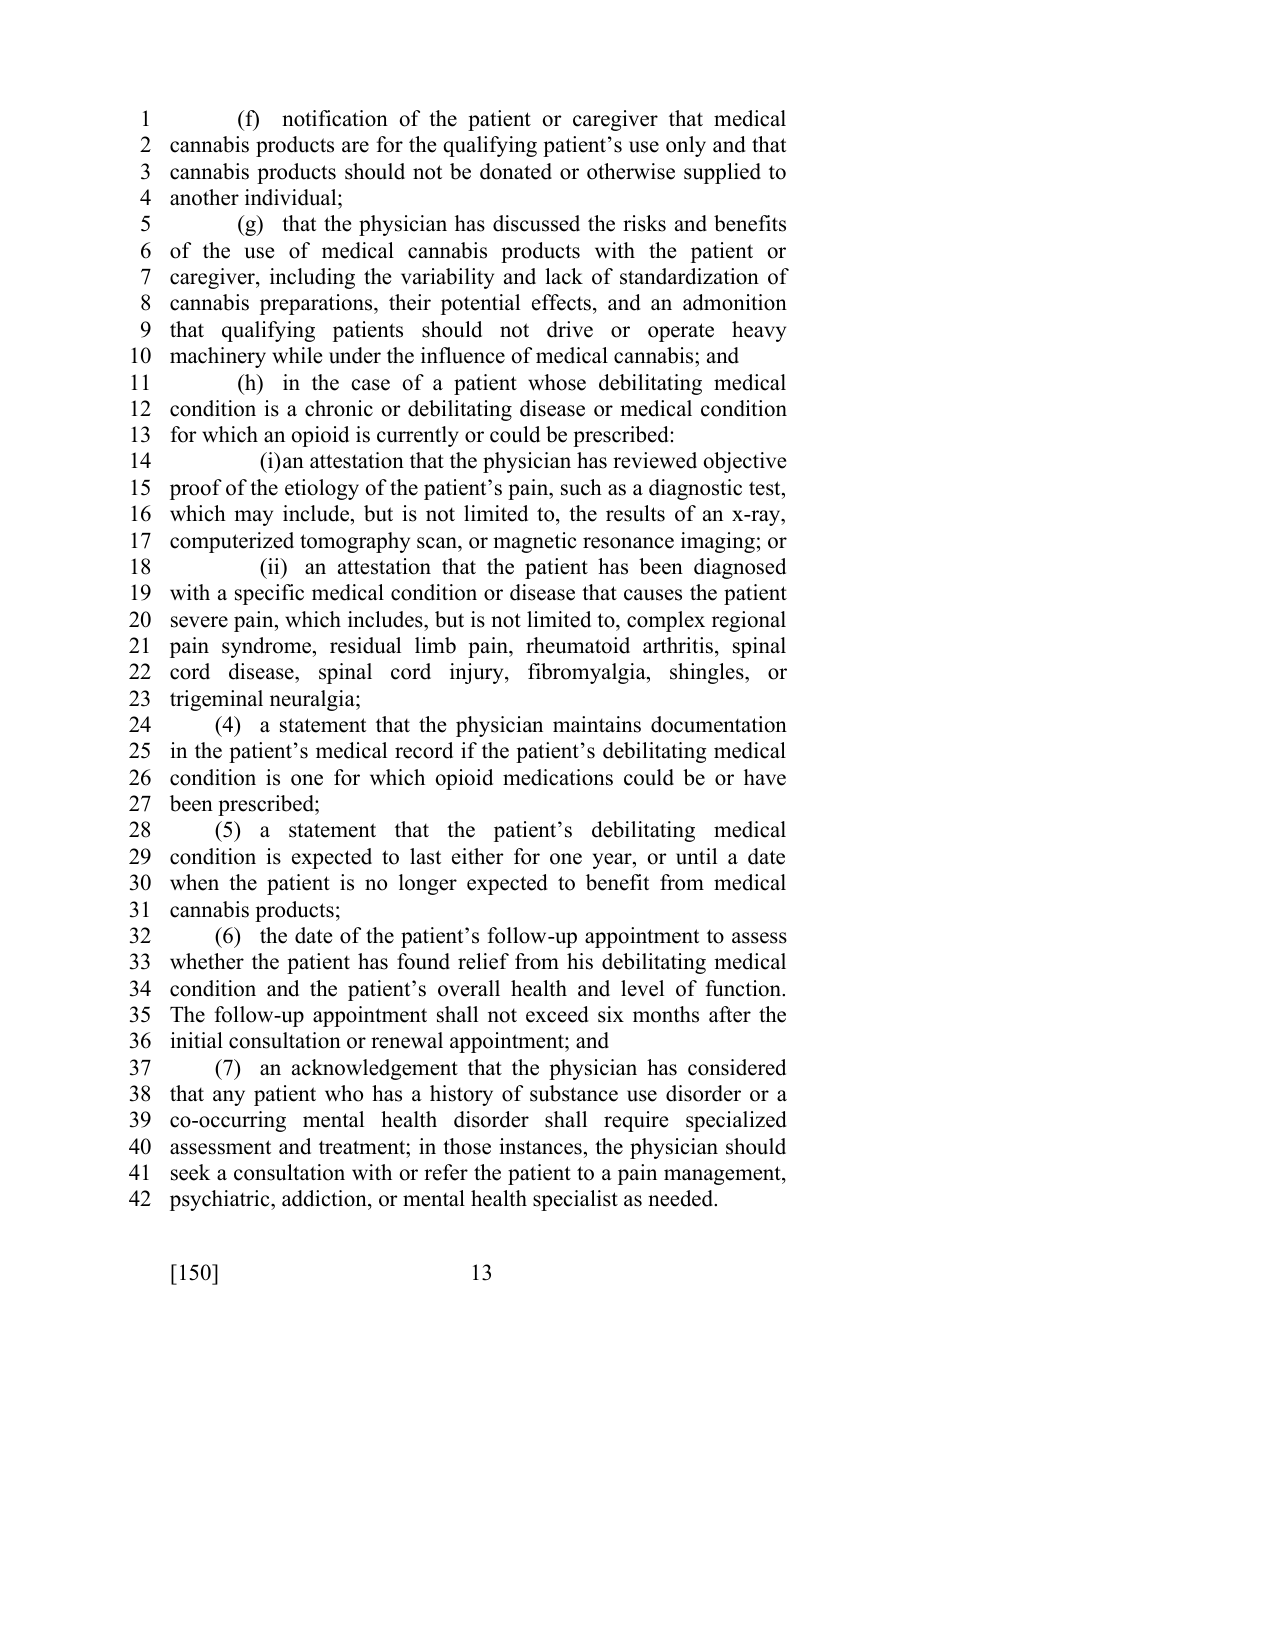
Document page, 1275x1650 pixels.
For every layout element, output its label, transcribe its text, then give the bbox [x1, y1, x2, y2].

text (4) a statement that the physician maintains documentation in the patient’s medical record if the patient’s debilitating medical condition is one for which opioid medications could be or have been prescribed; [169, 711, 787, 817]
text (ii) an attestation that the patient has been diagnosed with a specific medical condition or disease that causes the patient severe pain, which includes, but is not limited to, complex regional pain syndrome, residual limb pain, rheumatoid arthritis, spinal cord disease, spinal cord injury, fibromyalgia, shingles, or trigeminal neuralgia; [169, 553, 787, 711]
text (h) in the case of a patient whose debilitating medical condition is a chronic or debilitating disease or medical condition for which an opioid is currently or could be prescribed: [169, 368, 787, 448]
text (7) an acknowledgement that the physician has considered that any patient who has a history of substance use disorder or a co-occurring mental health disorder shall require specialized assessment and treatment; in those instances, the physician should seek a consultation with or refer the patient to a pain management, psychiatric, addiction, or mental health specialist as needed. [169, 1054, 787, 1212]
text (f) notification of the patient or caregiver that medical cannabis products are for the qualifying patient’s use only and that cannabis products should not be donated or otherwise supplied to another individual; [169, 105, 787, 210]
text (g) that the physician has discussed the risks and benefits of the use of medical cannabis products with the patient or caregiver, including the variability and lack of standardization of cannabis preparations, their potential effects, and an admonition that qualifying patients should not drive or operate heavy machinery while under the influence of medical cannabis; and [169, 210, 787, 368]
text (6) the date of the patient’s follow-up appointment to assess whether the patient has found relief from his debilitating medical condition and the patient’s overall health and level of function. The follow-up appointment shall not exceed six months after the initial consultation or renewal appointment; and [169, 922, 787, 1054]
text (i) an attestation that the physician has reviewed objective proof of the etiology of the patient’s pain, such as a diagnostic test, which may include, but is not limited to, the results of an x-ray, computerized tomography scan, or magnetic resonance imaging; or [169, 448, 787, 553]
text (5) a statement that the patient’s debilitating medical condition is expected to last either for one year, or until a date when the patient is no longer expected to benefit from medical cannabis products; [169, 817, 787, 922]
